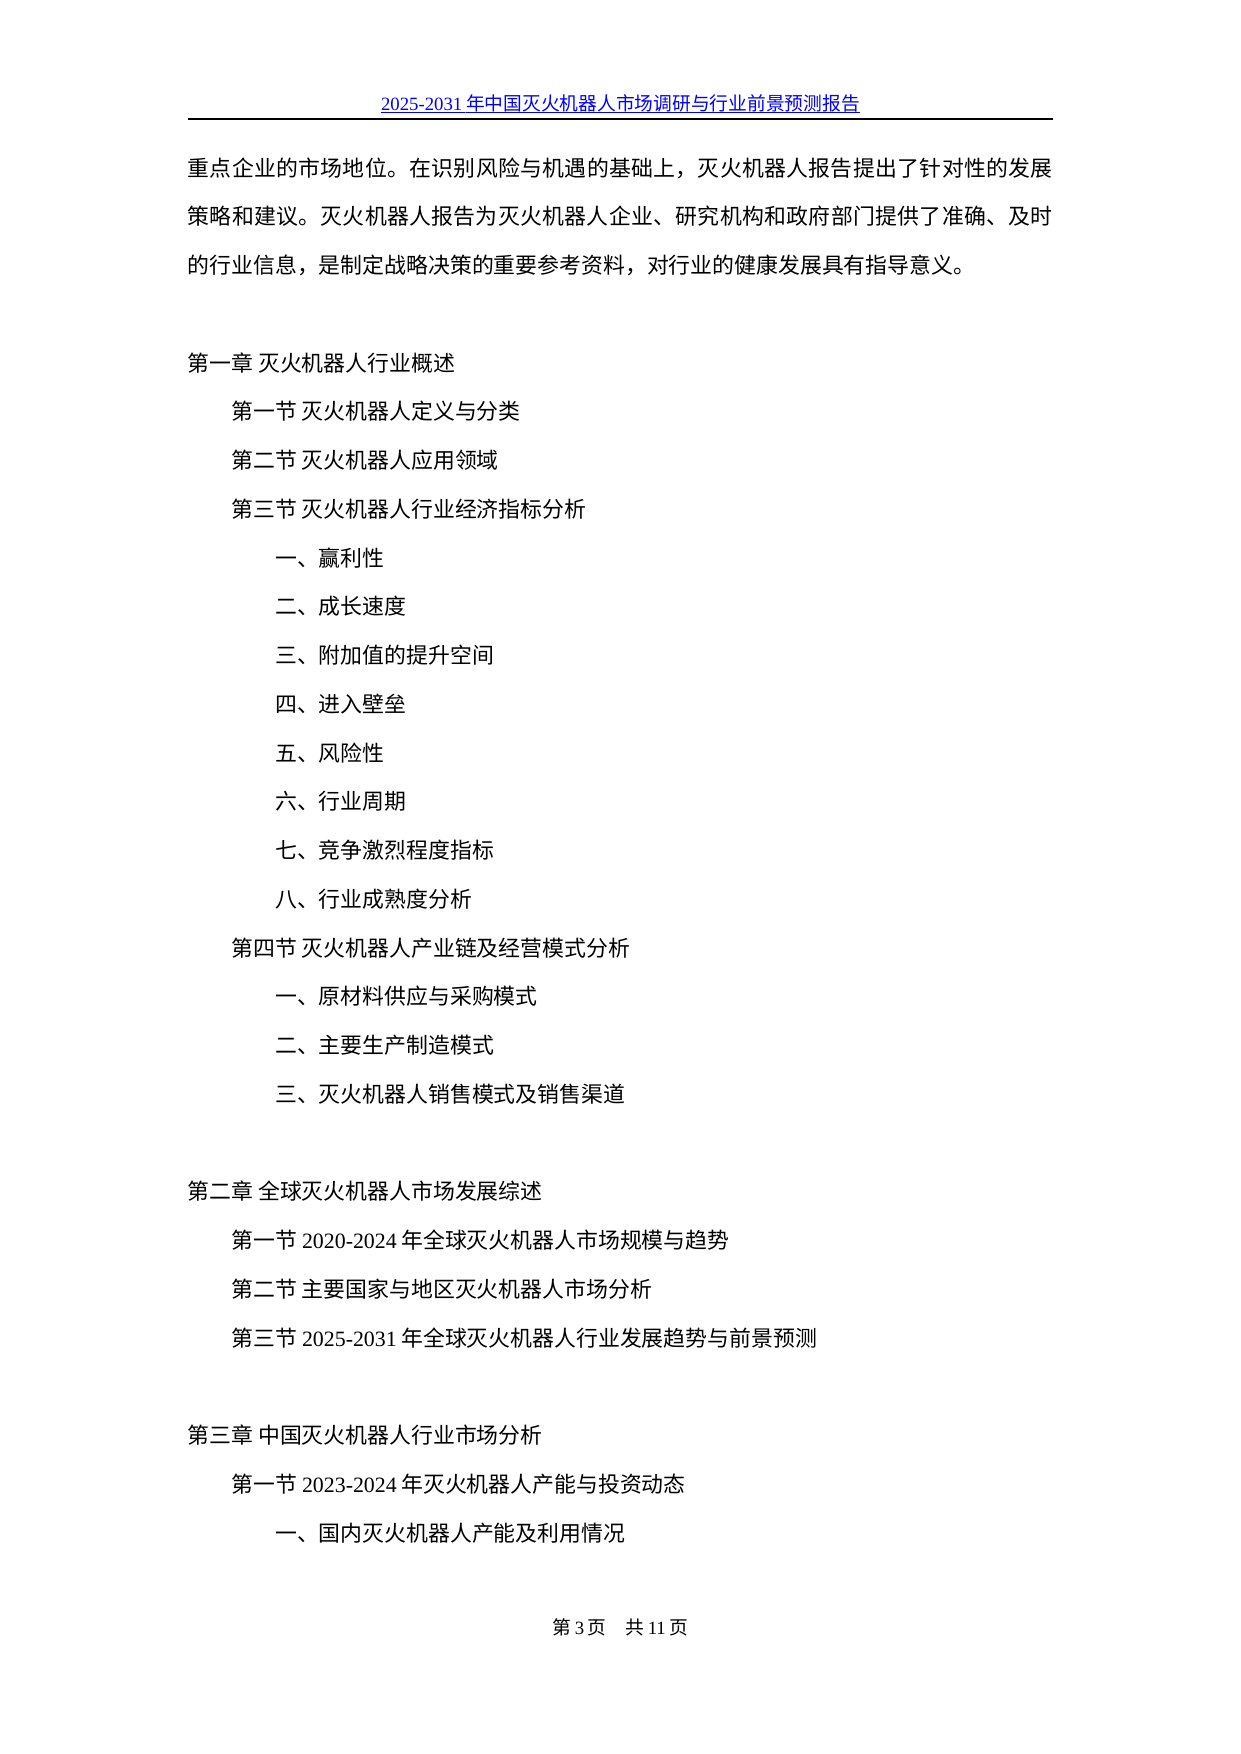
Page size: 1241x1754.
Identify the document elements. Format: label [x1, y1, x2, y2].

text [187, 150, 1053, 1548]
